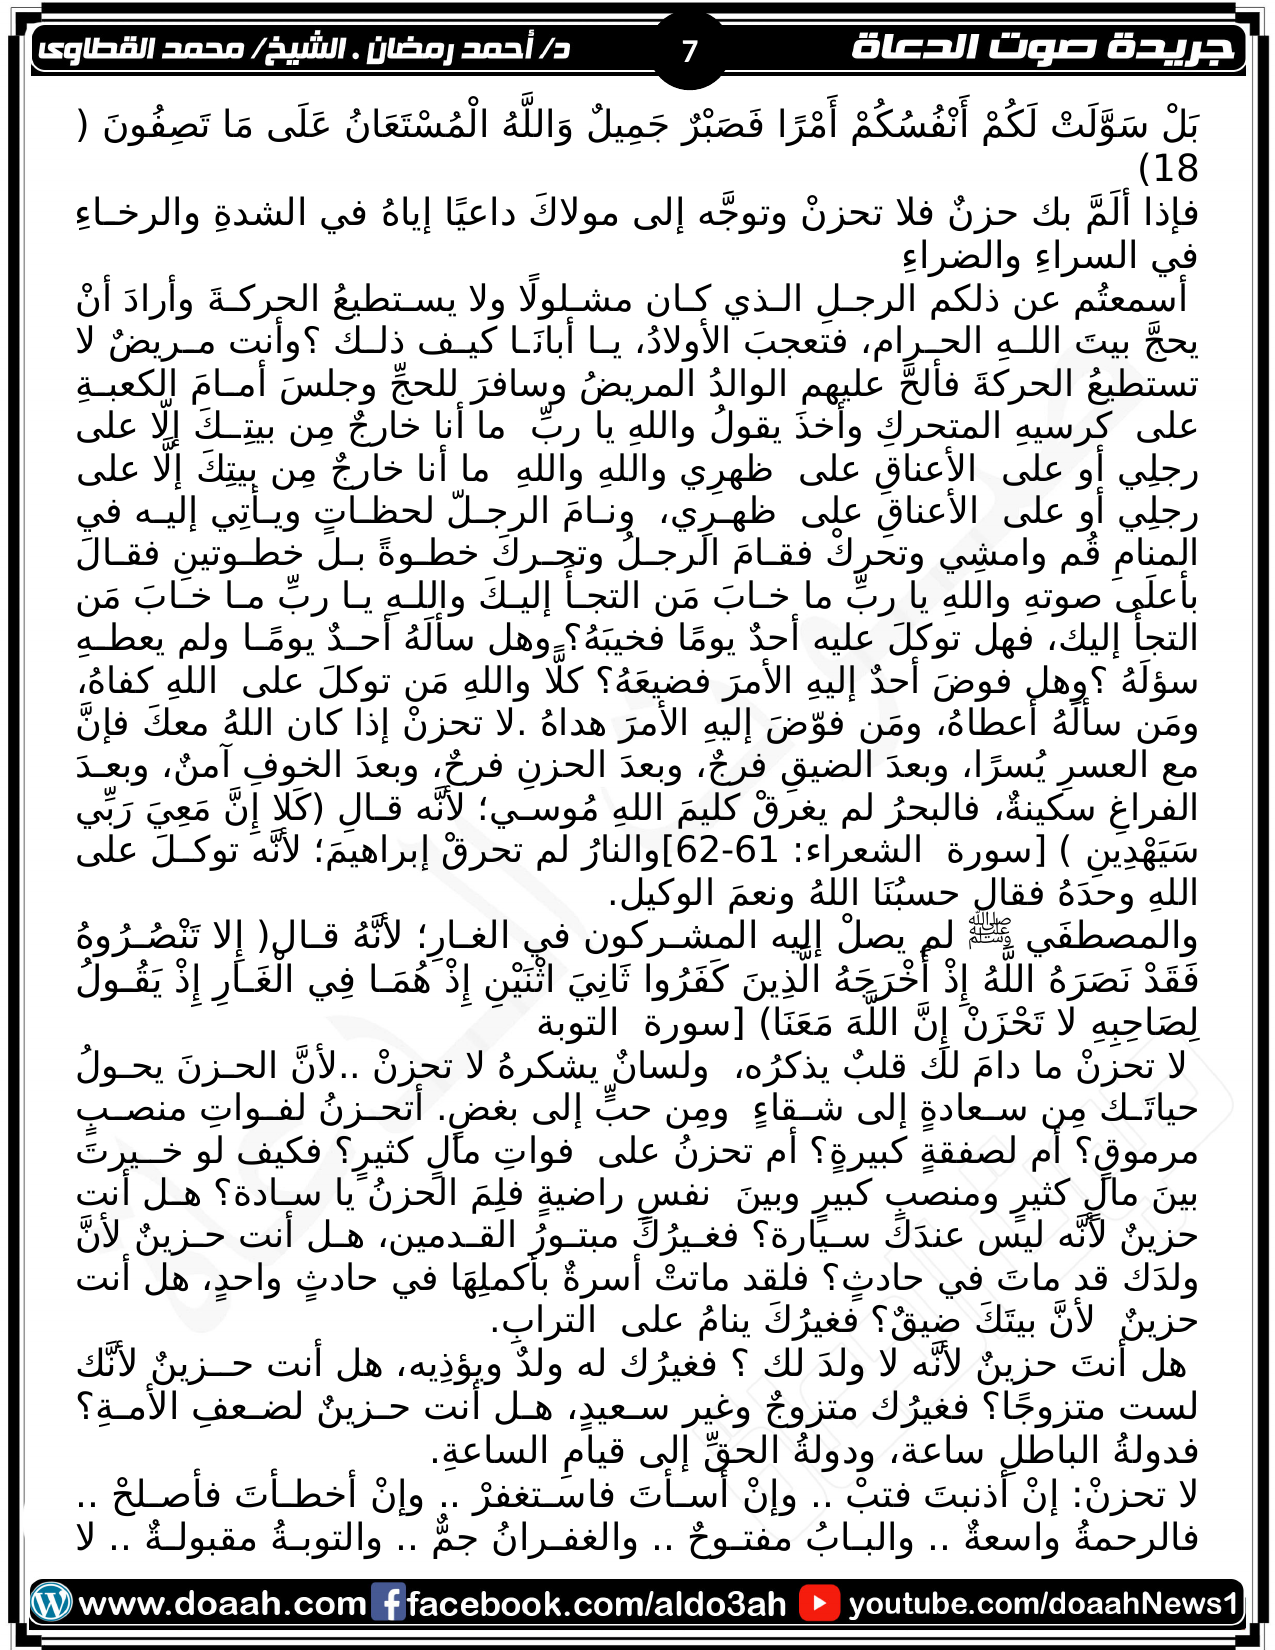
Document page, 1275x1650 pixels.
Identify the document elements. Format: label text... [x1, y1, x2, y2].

text أسمعتُم عن ذلكم الرجلِ الذي كان مشلولًا ولا يستطيعُ الحركةَ وأرادَ أنْ يحجَّ بيتَ اللهِ الحرام، فتعجبَ الأولادُ، يا أبانَا كيف ذلك ؟وأنت مريضٌ لا تستطيعُ الحركةَ فألحَّ عليهم الوالدُ المريضُ وسافرَ للحجِّ وجلسَ أمامَ الكعبةِ على كرسيهِ المتحركِ وأخذَ يقولُ واللهِ يا ربِّ ما أنا خارجٌ مِن بيتِكَ إلّا على رجلِي أو على الأعناقِ على ظهرِي واللهِ واللهِ ما أنا خارجٌ مِن بيتِكَ إلَّا على رجلِي أو على الأعناقِ على ظهرِي، ونامَ الرجلّ لحظاتٍ ويأتِي إليه في المنامِ قُم وامشِي وتحركْ فقامَ الرجلُ وتحركَ خطوةً بل خطوتينِ فقالَ بأعلَى صوتهِ واللهِ يا ربِّ ما خابَ مَن التجأَ إليكَ واللهِ يا ربِّ ما خابَ مَن التجأَ إليك، فهل توكلَ عليه أحدٌ يومًا فخيبَهُ؟ وهل سألَهُ أحدٌ يومًا ولم يعطهِ سؤلَهُ ؟وهل فوضَ أحدٌ إليهِ الأمرَ فضيعَهُ؟ كلًّا واللهِ مَن توكلَ على اللهِ كفاهُ، ومَن سألَهُ أعطاهُ، ومَن فوّضَ إليهِ الأمرَ هداهُ .لا تحزنْ إذا كان اللهُ معكَ فإنَّ مع العسرِ يُسرًا، وبعدَ الضيقِ فرجٌ، وبعدَ الحزنِ فرحٌ، وبعدَ الخوفِ آمنٌ، وبعدَ الفراغِ سكينةٌ، فالبحرُ لم يغرقْ كليمَ اللهِ مُوسي؛ لأنَّه قالِ (كَلا إِنَّ مَعِيَ رَبِّي سَيَهْدِينِ ) [سورة الشعراء: 61-62]والنارُ لم تحرقْ إبراهيمَ؛ لأنَّه توكلَ على اللهِ وحدَهُ فقال حسبُنَا اللهُ ونعمَ الوكيل. [75, 278, 1200, 913]
text والمصطفَي ﷺ لم يصلْ إليه المشركون في الغارِ؛ لأنَّهُ قال( إِلا تَنْصُرُوهُ فَقَدْ نَصَرَهُ اللَّهُ إِذْ أَخْرَجَهُ الَّذِينَ كَفَرُوا ثَانِيَ اثْنَيْنِ إِذْ هُمَا فِي الْغَارِ إِذْ يَقُولُ لِصَاحِبِهِ لا تَحْزَنْ إِنَّ اللَّهَ مَعَنَا) [سورة التوبة [75, 913, 1200, 1044]
text فإذا ألَمَّ بك حزنٌ فلا تحزنْ وتوجَّه إلى مولاكَ داعيًا إياهُ في الشدةِ والرخاءِ في السراءِ والضراءِ [75, 190, 1200, 278]
picture [0, 0, 1275, 1650]
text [75, 103, 1200, 190]
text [75, 1472, 1200, 1559]
text هل أنتَ حزينٌ لأنَّه لا ولدَ لك ؟ فغيرُك له ولدٌ ويؤذِيه، هل أنت حزينٌ لأنَّك لست متزوجًا؟ فغيرُك متزوجٌ وغير سعيدٍ، هل أنت حزينٌ لضعفِ الأمةِ؟ فدولةُ الباطلِ ساعة، ودولةُ الحقِّ إلى قيامِ الساعةِ. [75, 1341, 1200, 1472]
text لا تحزنْ ما دامَ لك قلبٌ يذكرُه، ولسانٌ يشكرهُ لا تحزنْ ..لأنَّ الحزنَ يحولُ حياتَك مِن سعادةٍ إلى شقاءٍ ومِن حبٍّ إلى بغضٍ. أتحزنُ لفواتِ منصبٍ مرموقٍ؟ أم لصفقةٍ كبيرةٍ؟ أم تحزنُ على فواتِ مالٍ كثيرٍ؟ فكيف لو خيرتَ بينَ مالٍ كثيرٍ ومنصبٍ كبيرٍ وبينَ نفسٍ راضيةٍ فلِمَ الحزنُ يا سادة؟ هل أنت حزينٌ لأنَّه ليس عندَك سيارة؟ فغيرُكَ مبتورُ القدمين، هل أنت حزينٌ لأنَّ ولدَك قد ماتَ في حادثٍ؟ فلقد ماتتْ أسرةٌ بأكملِهَا في حادثٍ واحدٍ، هل أنت حزينٌ لأنَّ بيتَكَ ضيقٌ؟ فغيرُكَ ينامُ على الترابِ. [75, 1044, 1200, 1341]
